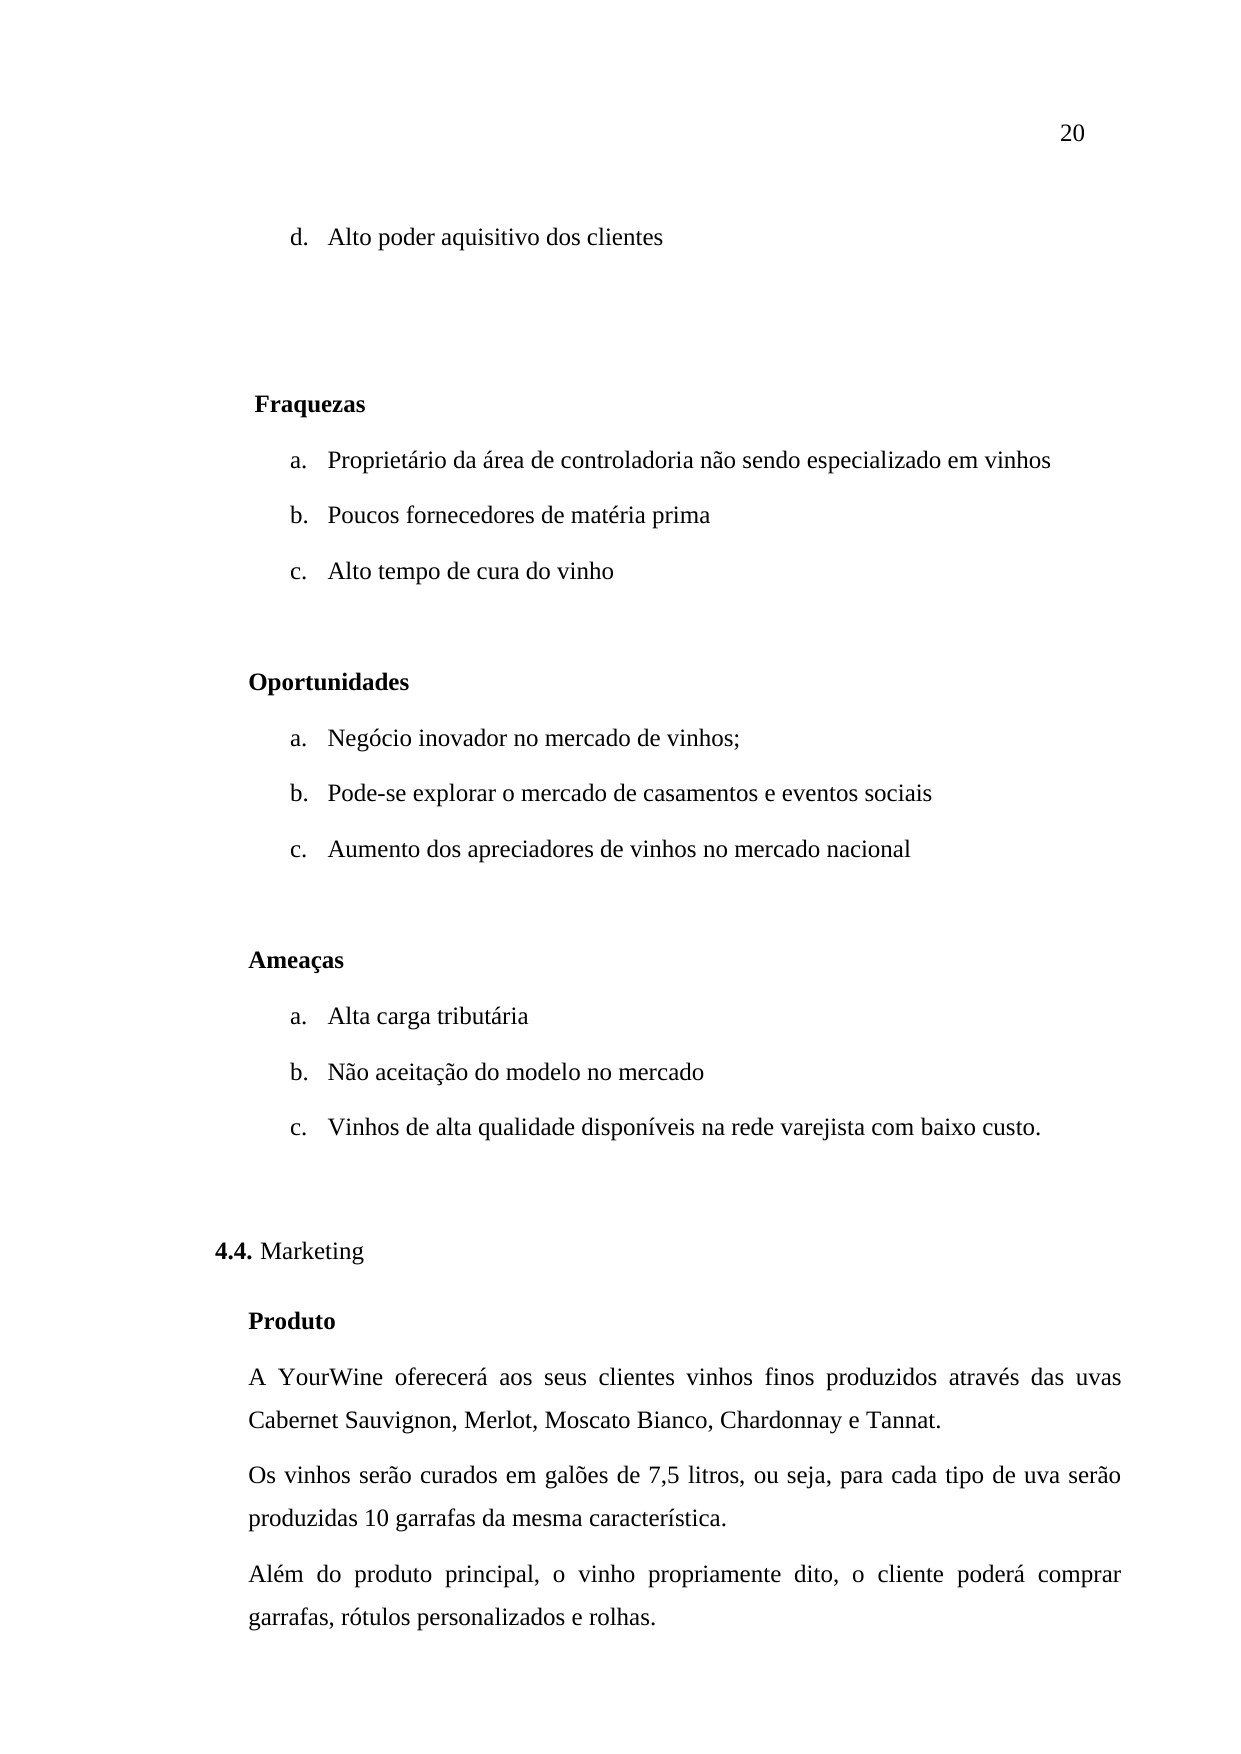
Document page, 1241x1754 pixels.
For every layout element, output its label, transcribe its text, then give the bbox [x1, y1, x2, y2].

list Não aceitação do modelo no mercado [290, 1057, 1122, 1085]
list Alta carga tributária [290, 1001, 1122, 1030]
list Proprietário da área de controladoria não sendo especializado em vinhos [290, 445, 1122, 473]
text Além do produto principal, o vinho propriamente dito, o cliente poderá comprar garrafas, rótulos personalizados e rolhas. [248, 1559, 1122, 1631]
list Vinhos de alta qualidade disponíveis na rede varejista com baixo custo. [290, 1112, 1122, 1141]
text Fraquezas [177, 389, 1122, 418]
list Pode-se explorar o mercado de casamentos e eventos sociais [290, 778, 1122, 807]
text Ameaças [177, 945, 1122, 974]
subtitle Marketing [215, 1236, 1122, 1265]
text Produto [177, 1306, 1122, 1335]
list Negócio inovador no mercado de vinhos; [290, 723, 1122, 752]
list Aumento dos apreciadores de vinhos no mercado nacional [290, 834, 1122, 863]
text Os vinhos serão curados em galões de 7,5 litros, ou seja, para cada tipo de uva serão produzidas 10 garrafas da mesma característica. [248, 1460, 1122, 1532]
text Oportunidades [177, 667, 1122, 696]
text A YourWine oferecerá aos seus clientes vinhos finos produzidos através das uvas Cabernet Sauvignon, Merlot, Moscato Bianco, Chardonnay e Tannat. [248, 1362, 1122, 1433]
list Poucos fornecedores de matéria prima [290, 500, 1122, 529]
list Alto tempo de cura do vinho [290, 556, 1122, 585]
list Alto poder aquisitivo dos clientes [290, 222, 1122, 251]
